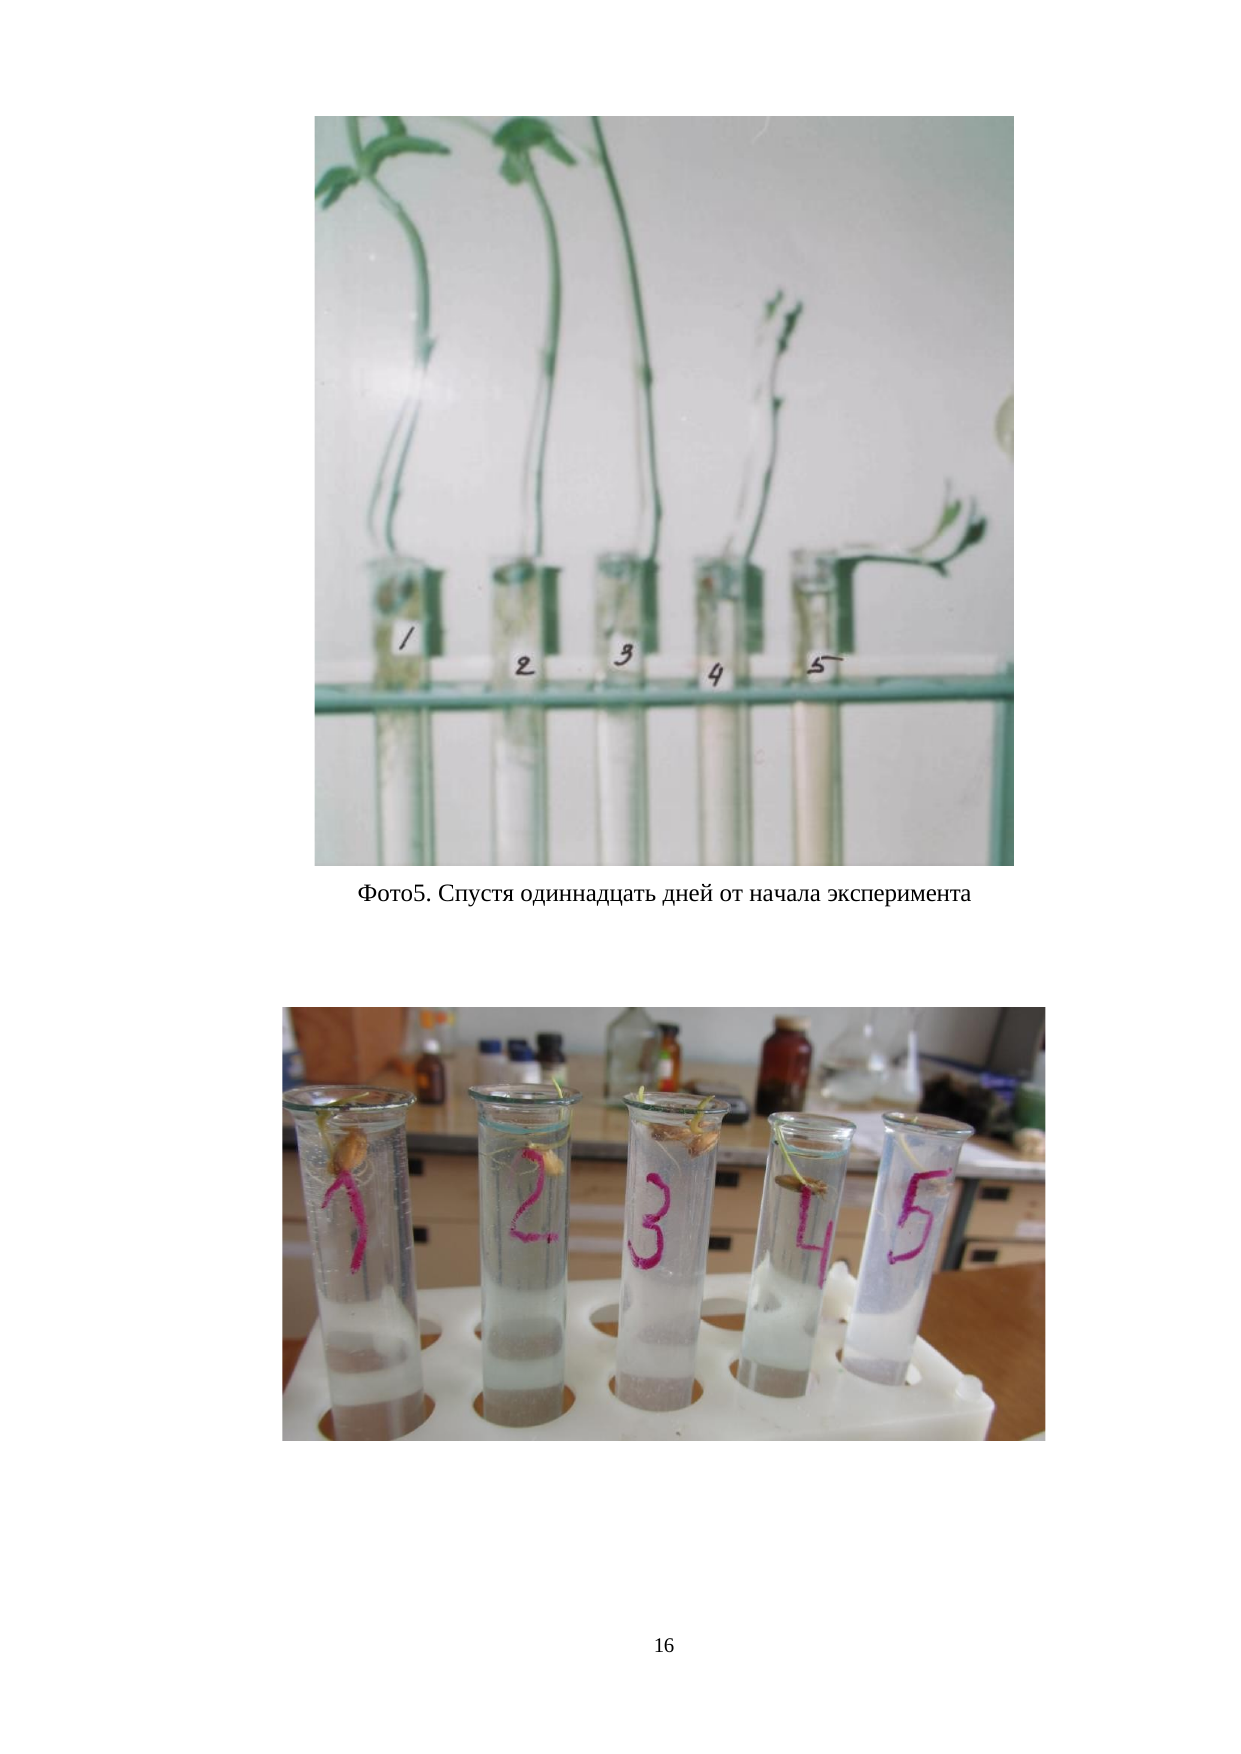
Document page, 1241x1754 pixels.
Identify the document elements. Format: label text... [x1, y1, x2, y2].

picture [282, 1007, 1046, 1441]
text Фото5. Спустя одиннадцать дней от начала эксперимента [164, 878, 1165, 907]
picture [314, 116, 1014, 866]
